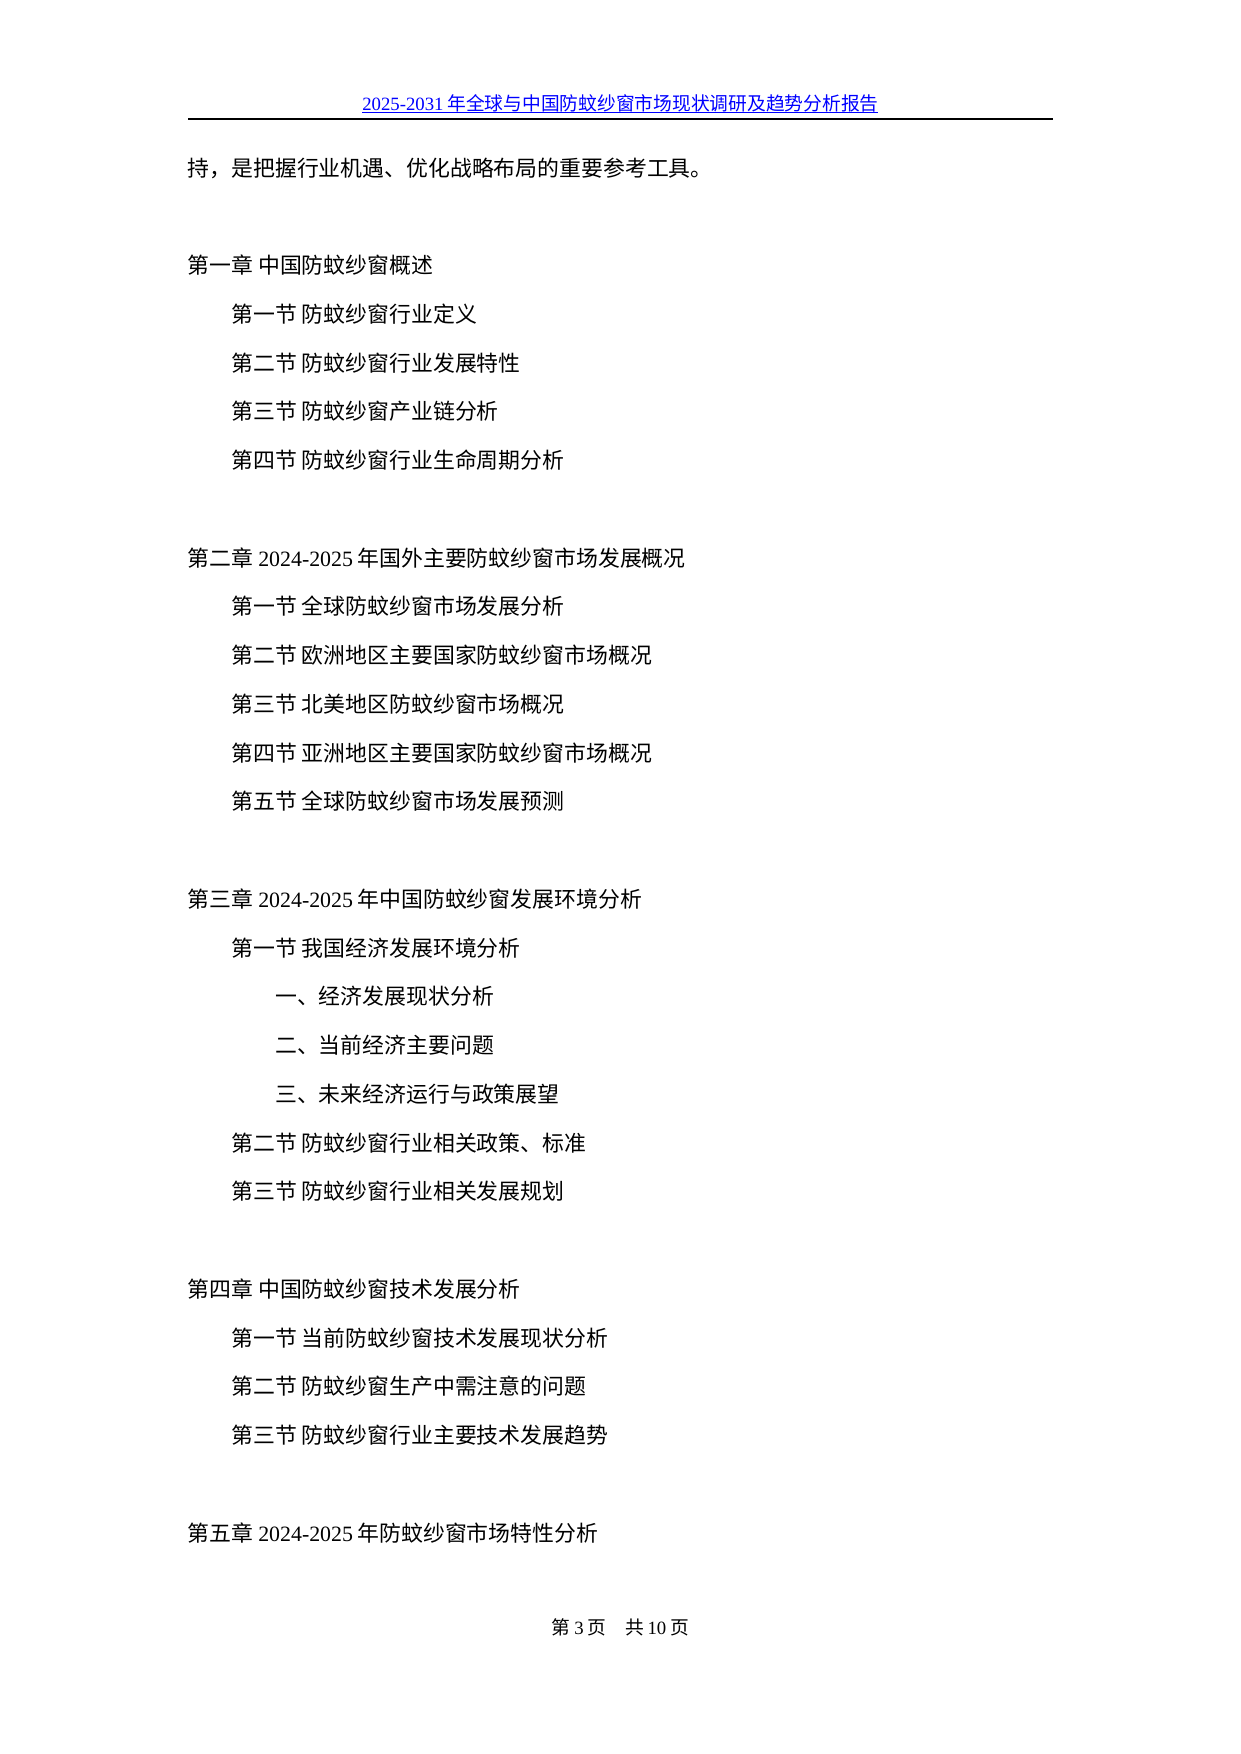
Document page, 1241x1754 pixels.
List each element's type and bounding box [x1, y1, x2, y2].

text [187, 150, 1053, 1548]
